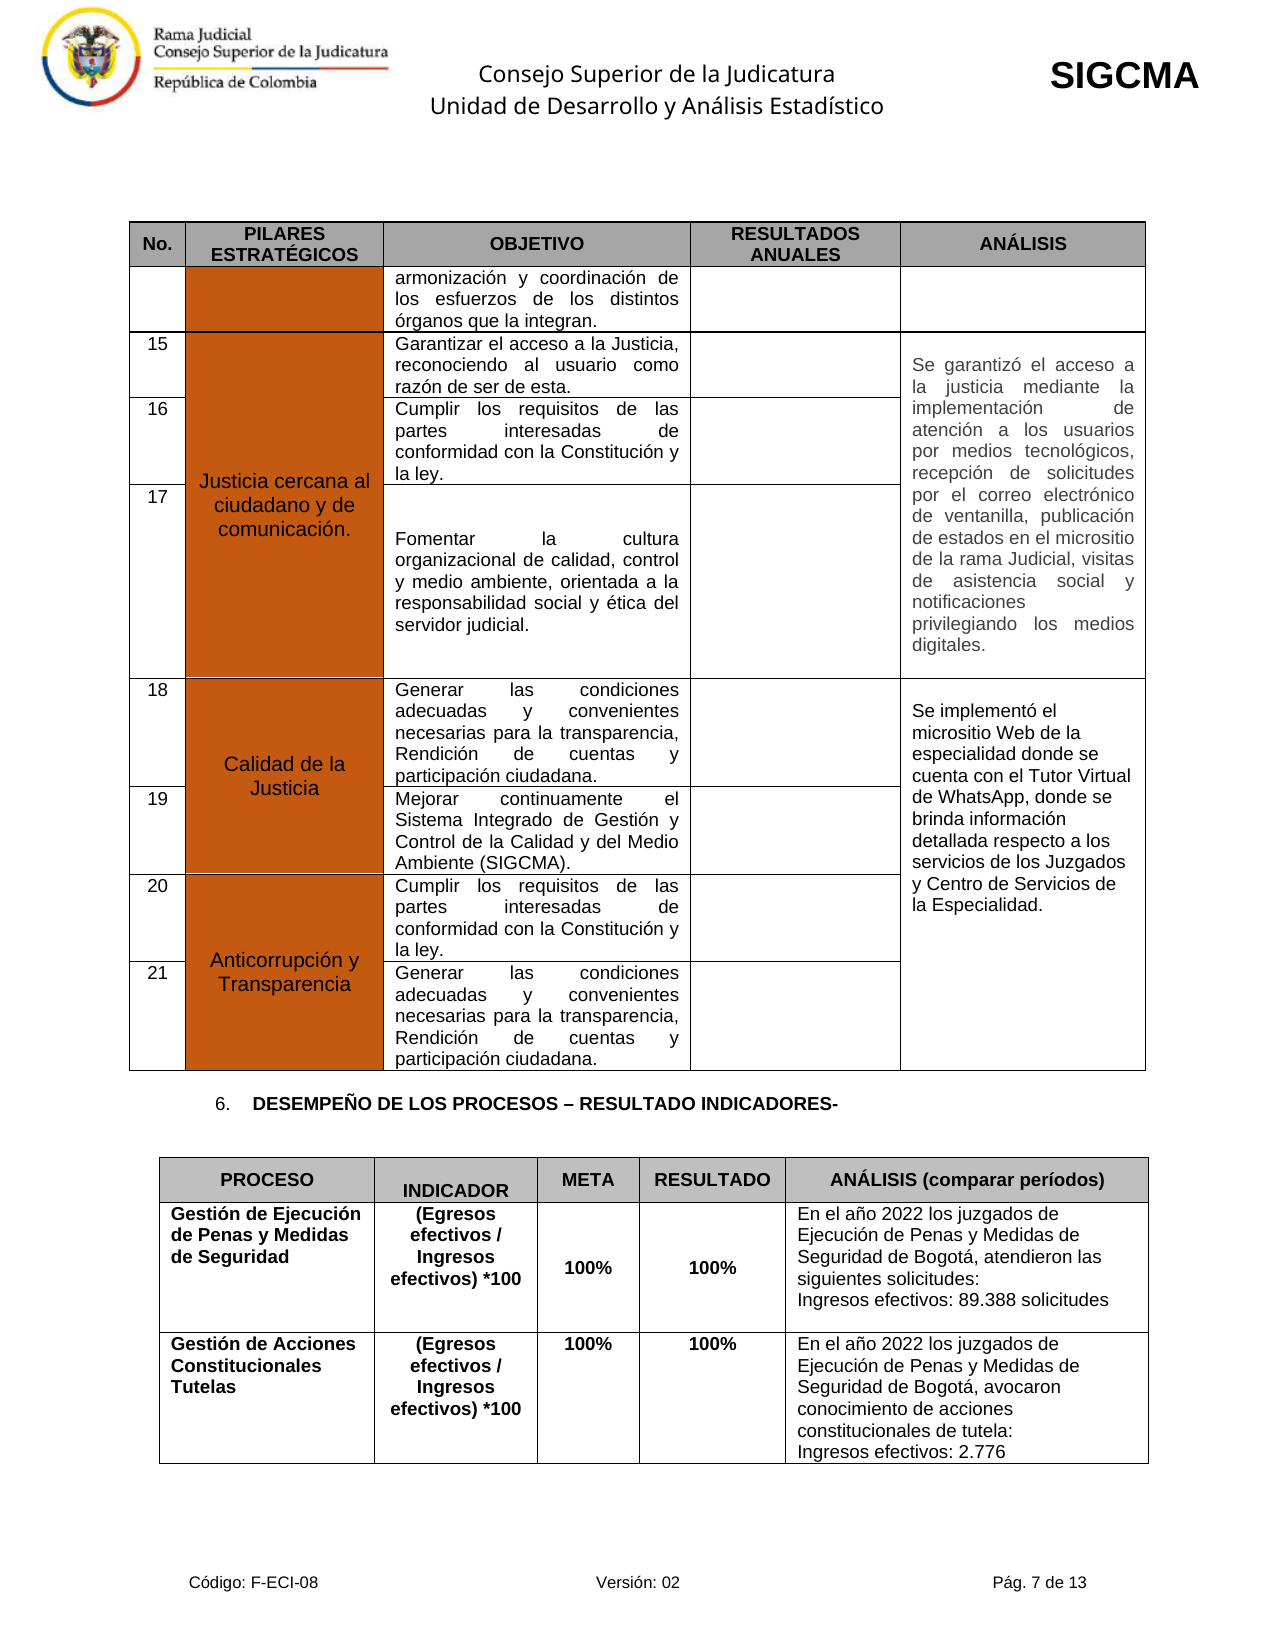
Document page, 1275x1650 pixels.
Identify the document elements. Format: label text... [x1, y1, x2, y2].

table_header PILARES ESTRATÉGICOS [186, 223, 383, 266]
table_header No. [130, 223, 185, 266]
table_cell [375, 1333, 537, 1462]
table_header PROCESO [160, 1158, 374, 1202]
table_cell [691, 787, 900, 873]
table_cell 19 [130, 787, 185, 873]
table_cell [691, 679, 900, 786]
table_cell 15 [130, 333, 185, 397]
list DESEMPEÑO DE LOS PROCESOS – RESULTADO INDICADORES- [215, 1092, 1098, 1114]
table_cell (Egresos efectivos / Ingresos efectivos) *100 [375, 1203, 537, 1332]
table_header META [538, 1158, 639, 1202]
table_cell [691, 875, 900, 961]
table_header INDICADOR [375, 1158, 537, 1202]
table_cell Gestión de Ejecución de Penas y Medidas de Seguridad [160, 1203, 374, 1332]
table_header ANÁLISIS (comparar períodos) [786, 1158, 1148, 1202]
table_cell Fomentar la cultura organizacional de calidad, control y medio ambiente, orientada a la responsabilidad social y ética del servidor judicial. [384, 485, 690, 677]
table_cell Cumplir los requisitos de las partes interesadas de conformidad con la Constitución y la ley. [384, 875, 690, 961]
table_cell [691, 485, 900, 677]
table_cell [691, 333, 900, 397]
table_cell Justicia cercana al ciudadano y de comunicación. [186, 333, 383, 677]
table_cell 14 [130, 267, 185, 331]
table_cell 100% [640, 1333, 785, 1462]
table_header RESULTADOS ANUALES [691, 223, 900, 266]
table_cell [786, 1333, 1148, 1462]
table_cell 100% [538, 1333, 639, 1462]
table_header RESULTADO [640, 1158, 785, 1202]
table_cell 20 [130, 875, 185, 961]
table_cell 100% [640, 1203, 785, 1332]
table_cell 16 [130, 398, 185, 484]
table_cell [691, 267, 900, 331]
table_header ANÁLISIS [901, 223, 1145, 266]
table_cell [384, 267, 690, 331]
table_cell 18 [130, 679, 185, 786]
table_cell [691, 398, 900, 484]
table_cell Se garantizó el acceso a la justicia mediante la implementación de atención a los usuarios por medios tecnológicos, recepción de solicitudes por el correo electrónico de ventanilla, publicación de estados en el micrositio de la rama Judicial, visitas de asistencia social y notificaciones privilegiando los medios digitales. [901, 333, 1145, 677]
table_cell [160, 1333, 374, 1462]
table_cell 100% [538, 1203, 639, 1332]
table_header OBJETIVO [384, 223, 690, 266]
table_cell [691, 962, 900, 1070]
table_cell Generar las condiciones adecuadas y convenientes necesarias para la transparencia, Rendición de cuentas y participación ciudadana. [384, 679, 690, 786]
table_cell 17 [130, 485, 185, 677]
table_cell En el año 2022 los juzgados de Ejecución de Penas y Medidas de Seguridad de Bogotá, atendieron las siguientes solicitudes: Ingresos efectivos: 89.388 solicitudes [786, 1203, 1148, 1332]
table_cell Generar las condiciones adecuadas y convenientes necesarias para la transparencia, Rendición de cuentas y participación ciudadana. [384, 962, 690, 1070]
table_cell Anticorrupción y Transparencia [186, 875, 383, 1070]
table_cell Mejorar continuamente el Sistema Integrado de Gestión y Control de la Calidad y del Medio Ambiente (SIGCMA). [384, 787, 690, 873]
table_cell 21 [130, 962, 185, 1070]
table_cell Se implementó el micrositio Web de la especialidad donde se cuenta con el Tutor Virtual de WhatsApp, donde se brinda información detallada respecto a los servicios de los Juzgados y Centro de Servicios de la Especialidad. [901, 679, 1145, 1070]
table_cell Cumplir los requisitos de las partes interesadas de conformidad con la Constitución y la ley. [384, 398, 690, 484]
table_cell Calidad de la Justicia [186, 679, 383, 873]
table_cell Garantizar el acceso a la Justicia, reconociendo al usuario como razón de ser de esta. [384, 333, 690, 397]
